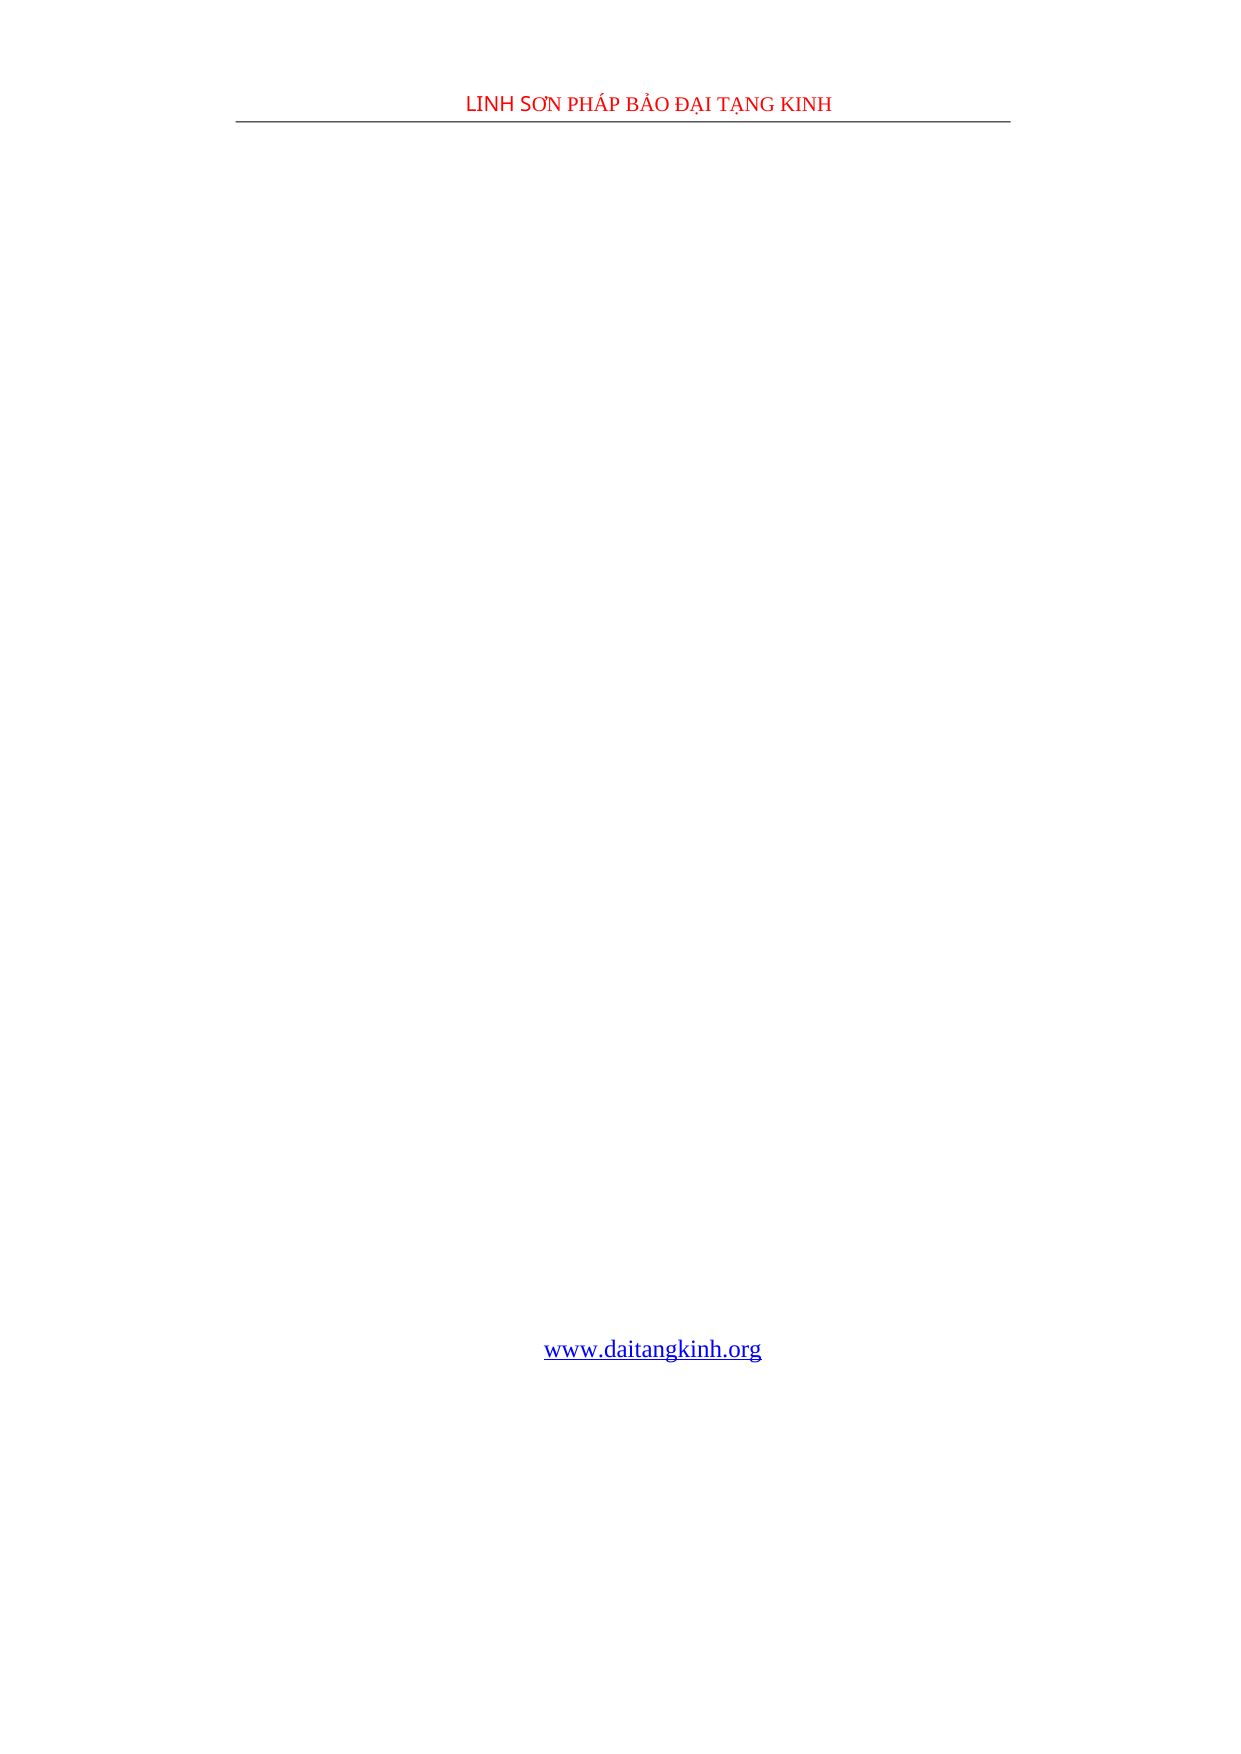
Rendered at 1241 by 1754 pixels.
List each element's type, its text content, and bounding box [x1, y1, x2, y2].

text www.daitangkinh.org [357, 1334, 948, 1362]
text LINH SƠN PHÁP BẢO ĐẠI TẠNG KINH [465, 89, 1065, 117]
